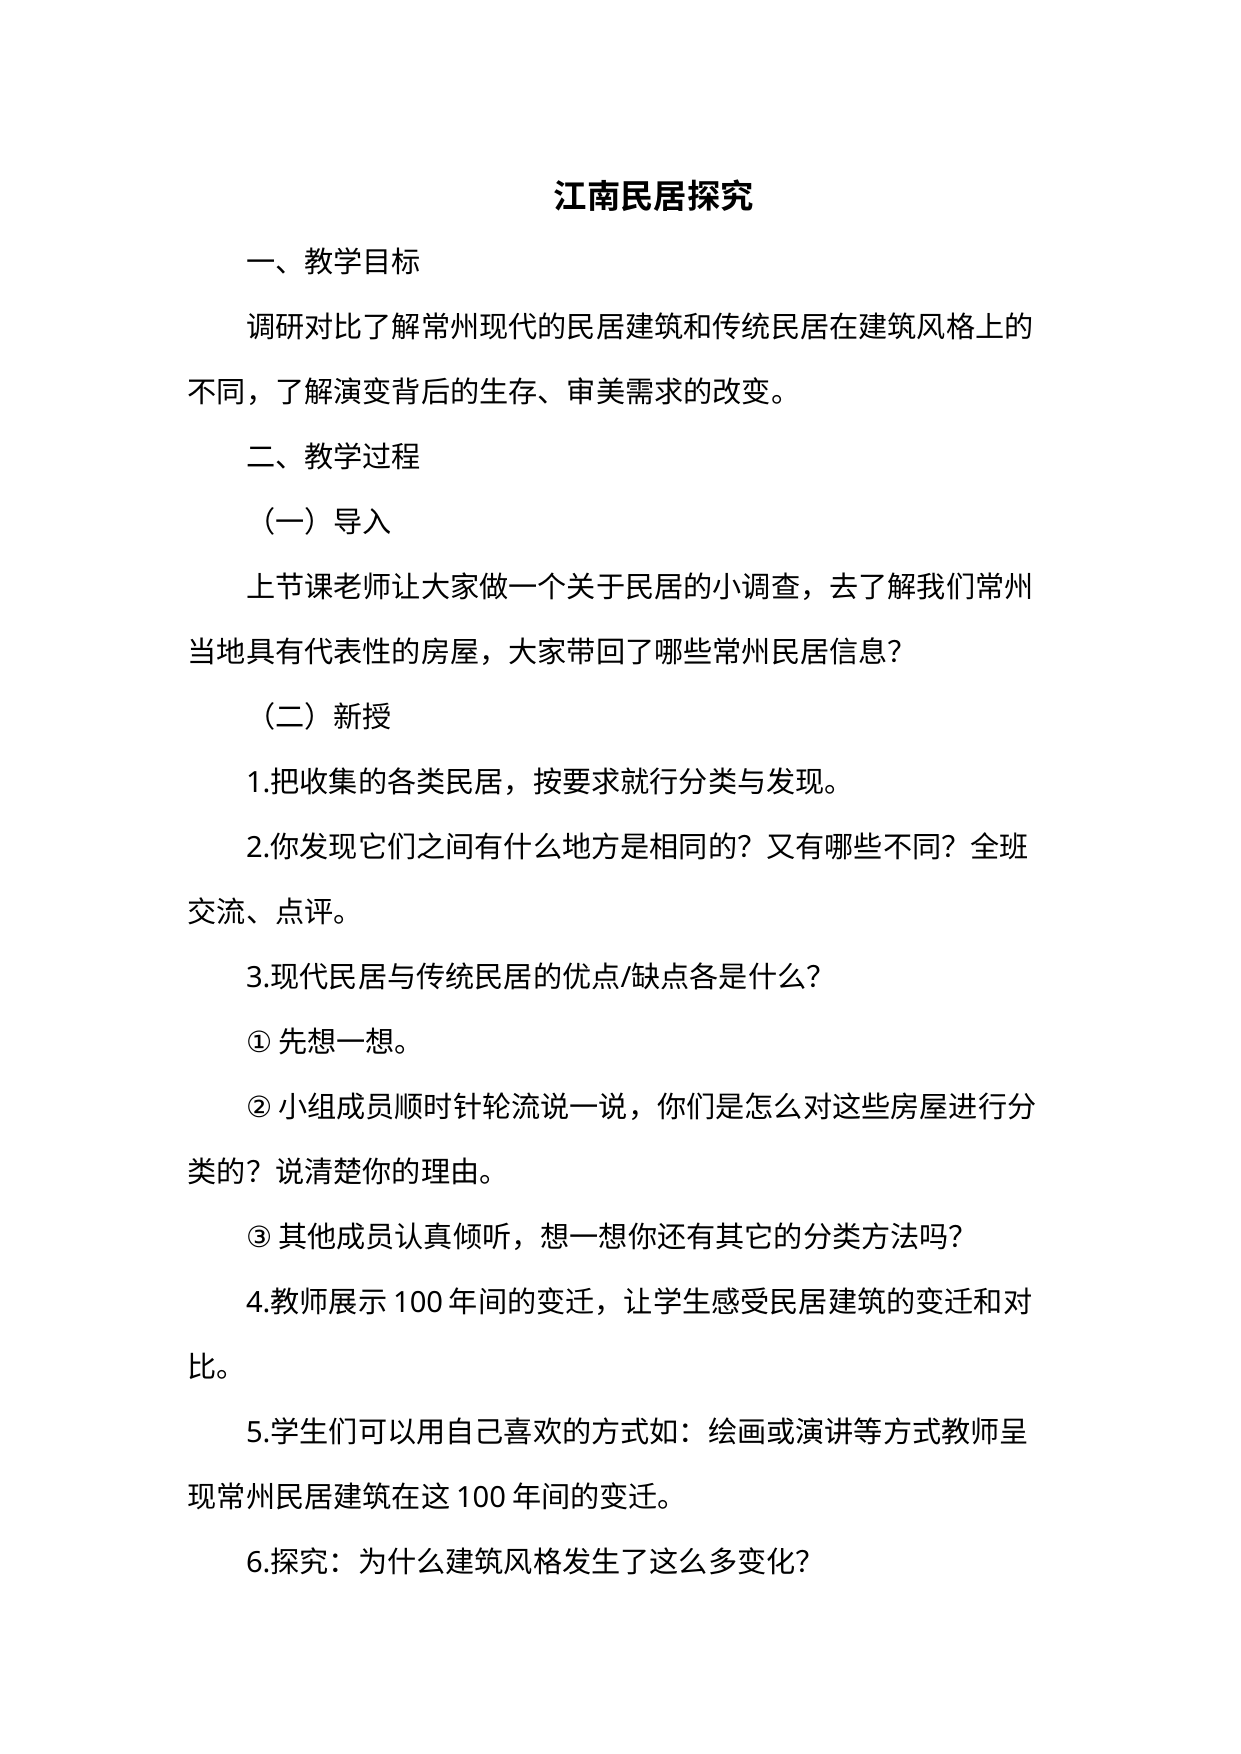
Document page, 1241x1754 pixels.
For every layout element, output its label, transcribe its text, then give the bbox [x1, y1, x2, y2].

list 教学过程 [187, 422, 1053, 487]
list 教学目标 [187, 227, 1053, 292]
text ①先想一想。 [187, 1007, 1053, 1072]
list 1.把收集的各类民居，按要求就行分类与发现。 [187, 747, 1053, 812]
text 4.教师展示100年间的变迁，让学生感受民居建筑的变迁和对比。 [187, 1267, 1053, 1397]
text 江南民居探究 [187, 162, 1053, 227]
text ②小组成员顺时针轮流说一说，你们是怎么对这些房屋进行分类的？说清楚你的理由。 [187, 1072, 1053, 1202]
text 6.探究：为什么建筑风格发生了这么多变化？ [187, 1527, 1053, 1592]
list 3.现代民居与传统民居的优点/缺点各是什么？ [187, 942, 1053, 1007]
text 5.学生们可以用自己喜欢的方式如：绘画或演讲等方式教师呈现常州民居建筑在这100年间的变迁。 [187, 1397, 1053, 1527]
list （一）导入 [187, 487, 1053, 552]
text ③其他成员认真倾听，想一想你还有其它的分类方法吗？ [187, 1202, 1053, 1267]
text 上节课老师让大家做一个关于民居的小调查，去了解我们常州当地具有代表性的房屋，大家带回了哪些常州民居信息？ [187, 552, 1053, 682]
list 调研对比了解常州现代的民居建筑和传统民居在建筑风格上的不同，了解演变背后的生存、审美需求的改变。 [187, 292, 1053, 422]
list 新授 [187, 682, 1053, 747]
list 2.你发现它们之间有什么地方是相同的？又有哪些不同？全班交流、点评。 [187, 812, 1053, 942]
